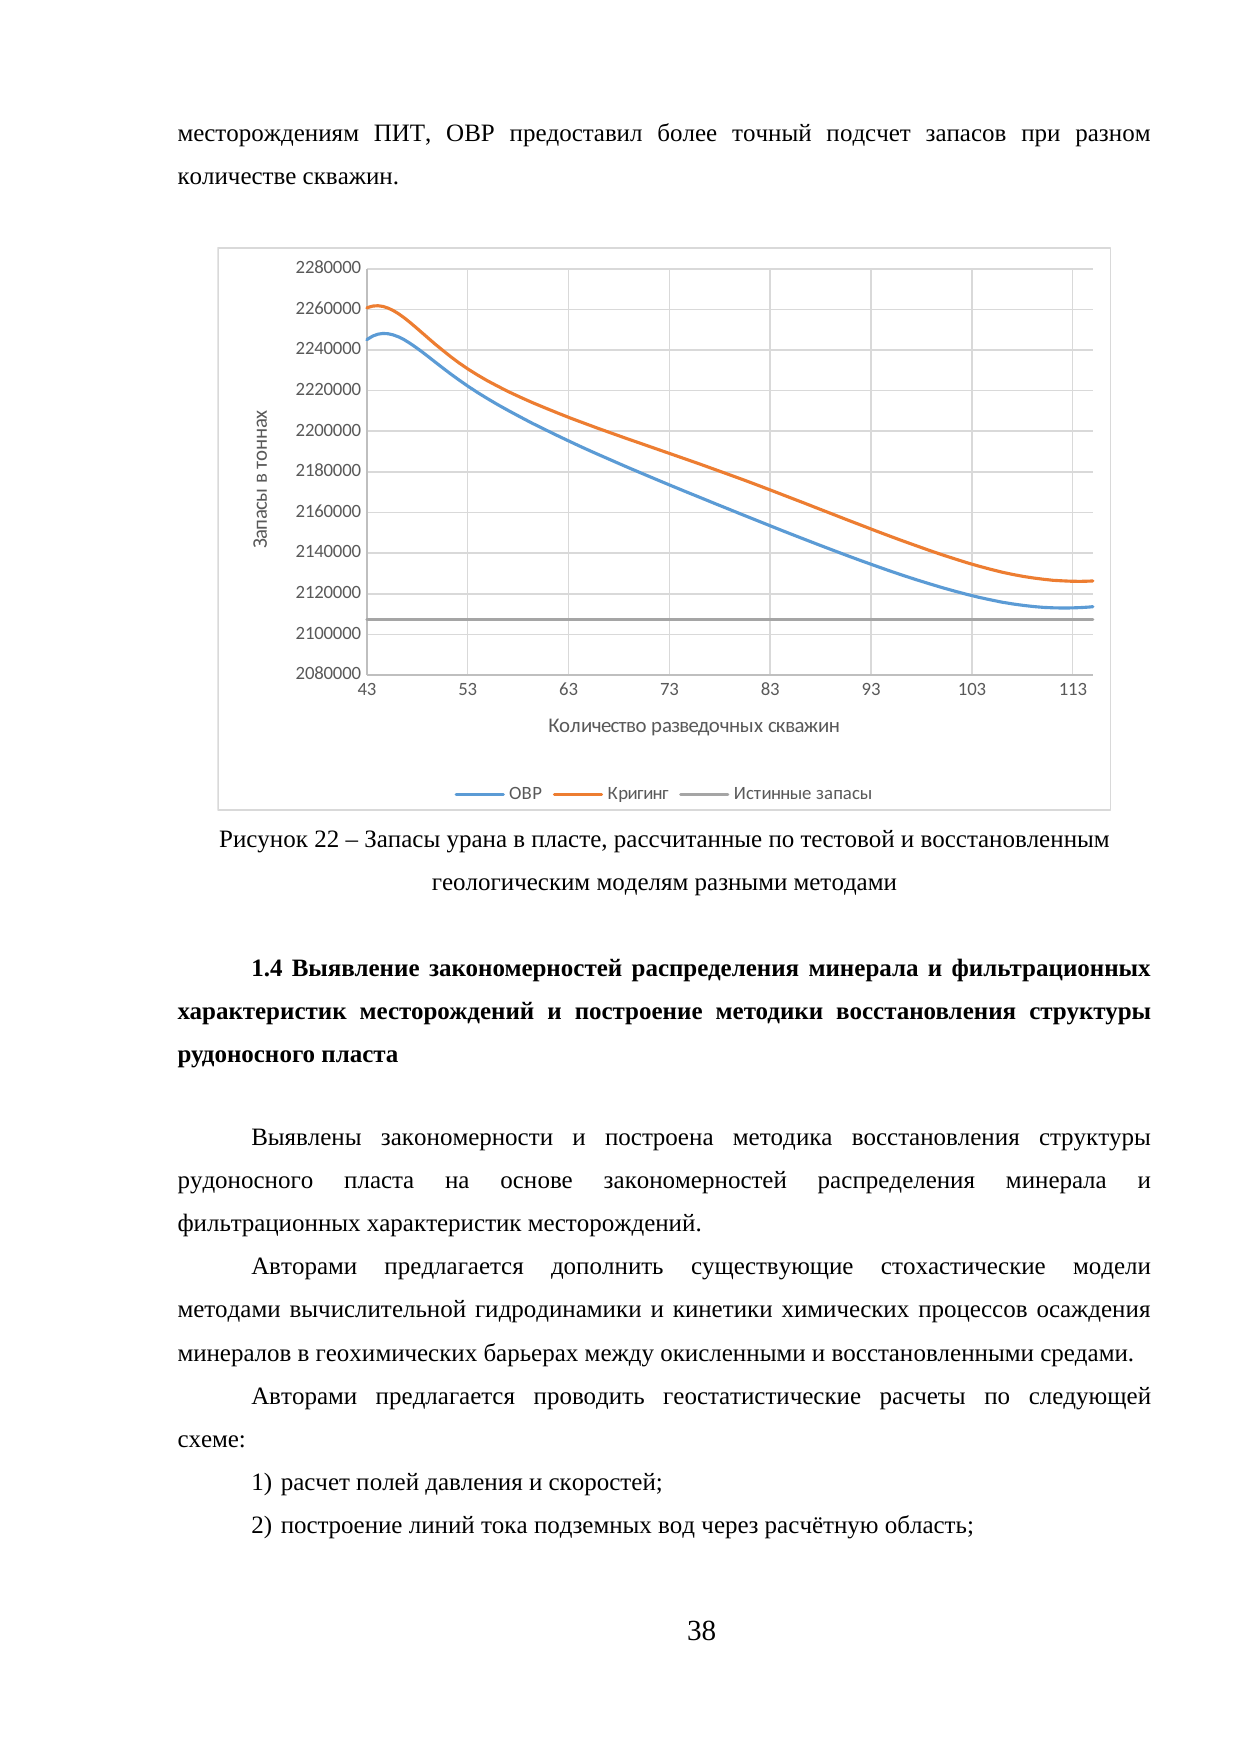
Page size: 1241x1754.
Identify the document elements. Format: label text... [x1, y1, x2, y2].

subtitle 1.4 Выявление закономерностей распределения минерала и фильтрационных характеристик месторождений и построение методики восстановления структуры рудоносного пласта [177, 953, 1152, 1068]
text Выявлены закономерности и построена методика восстановления структуры рудоносного пласта на основе закономерностей распределения минерала и фильтрационных характеристик месторождений. [177, 1122, 1152, 1237]
text Авторами предлагается проводить геостатистические расчеты по следующей схеме: [177, 1381, 1152, 1453]
text Авторами предлагается дополнить существующие стохастические модели методами вычислительной гидродинамики и кинетики химических процессов осаждения минералов в геохимических барьерах между окисленными и восстановленными средами. [177, 1251, 1152, 1366]
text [177, 118, 1152, 190]
list расчет полей давления и скоростей; [177, 1467, 1152, 1496]
text Рисунок 22 – Запасы урана в пласте, рассчитанные по тестовой и восстановленным геологическим моделям разными методами [177, 824, 1152, 896]
list построение линий тока подземных вод через расчётную область; [177, 1510, 1152, 1539]
